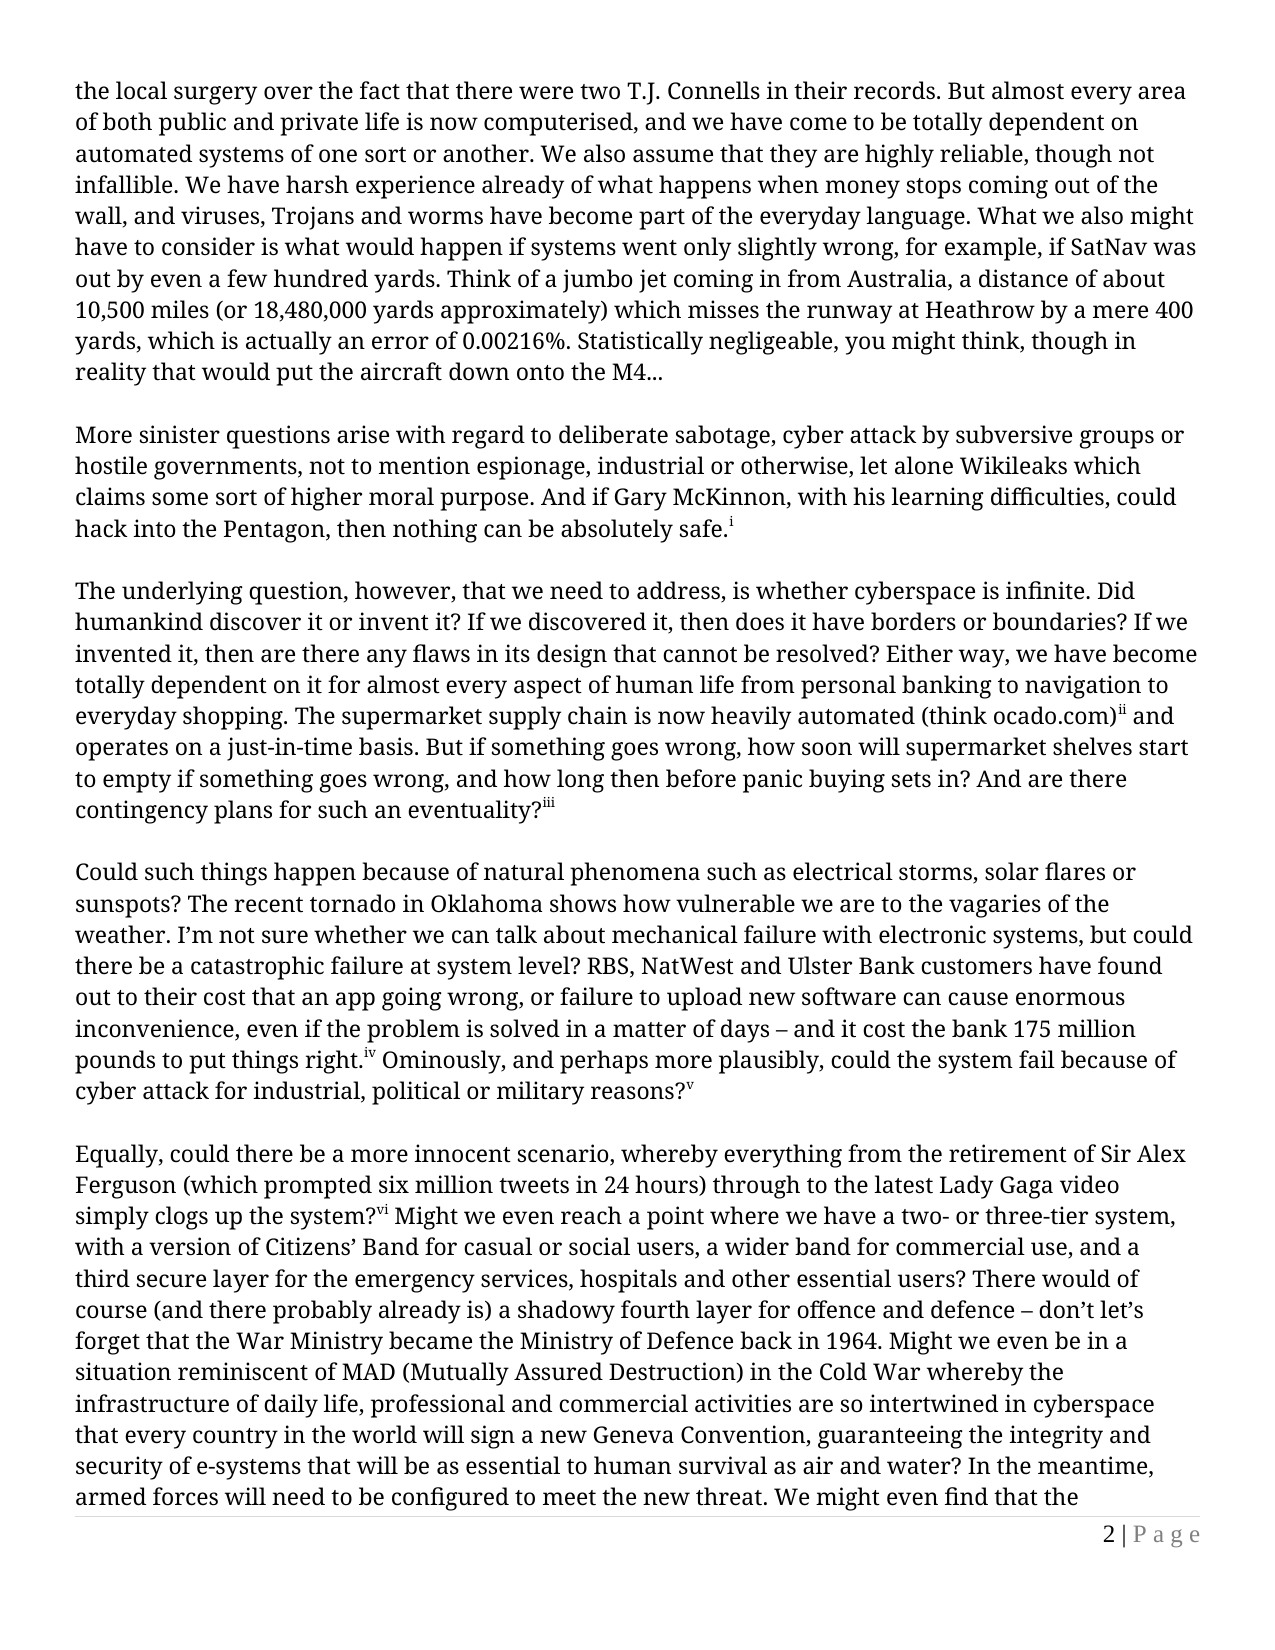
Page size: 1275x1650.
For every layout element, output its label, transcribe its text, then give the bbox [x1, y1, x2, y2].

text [75, 75, 1200, 387]
text Could such things happen because of natural phenomena such as electrical storms, solar flares or sunspots? The recent tornado in Oklahoma shows how vulnerable we are to the vagaries of the weather. I’m not sure whether we can talk about mechanical failure with electronic systems, but could there be a catastrophic failure at system level? RBS, NatWest and Ulster Bank customers have found out to their cost that an app going wrong, or failure to upload new software can cause enormous inconvenience, even if the problem is solved in a matter of days – and it cost the bank 175 million pounds to put things right. Ominously, and perhaps more plausibly, could the system fail because of cyber attack for industrial, political or military reasons? [75, 856, 1200, 1106]
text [75, 1137, 1200, 1512]
text The underlying question, however, that we need to address, is whether cyberspace is infinite. Did humankind discover it or invent it? If we discovered it, then does it have borders or boundaries? If we invented it, then are there any flaws in its design that cannot be resolved? Either way, we have become totally dependent on it for almost every aspect of human life from personal banking to navigation to everyday shopping. The supermarket supply chain is now heavily automated (think ocado.com) and operates on a just-in-time basis. But if something goes wrong, how soon will supermarket shelves start to empty if something goes wrong, and how long then before panic buying sets in? And are there contingency plans for such an eventuality? [75, 575, 1200, 825]
text More sinister questions arise with regard to deliberate sabotage, cyber attack by subversive groups or hostile governments, not to mention espionage, industrial or otherwise, let alone Wikileaks which claims some sort of higher moral purpose. And if Gary McKinnon, with his learning difficulties, could hack into the Pentagon, then nothing can be absolutely safe. [75, 419, 1200, 544]
